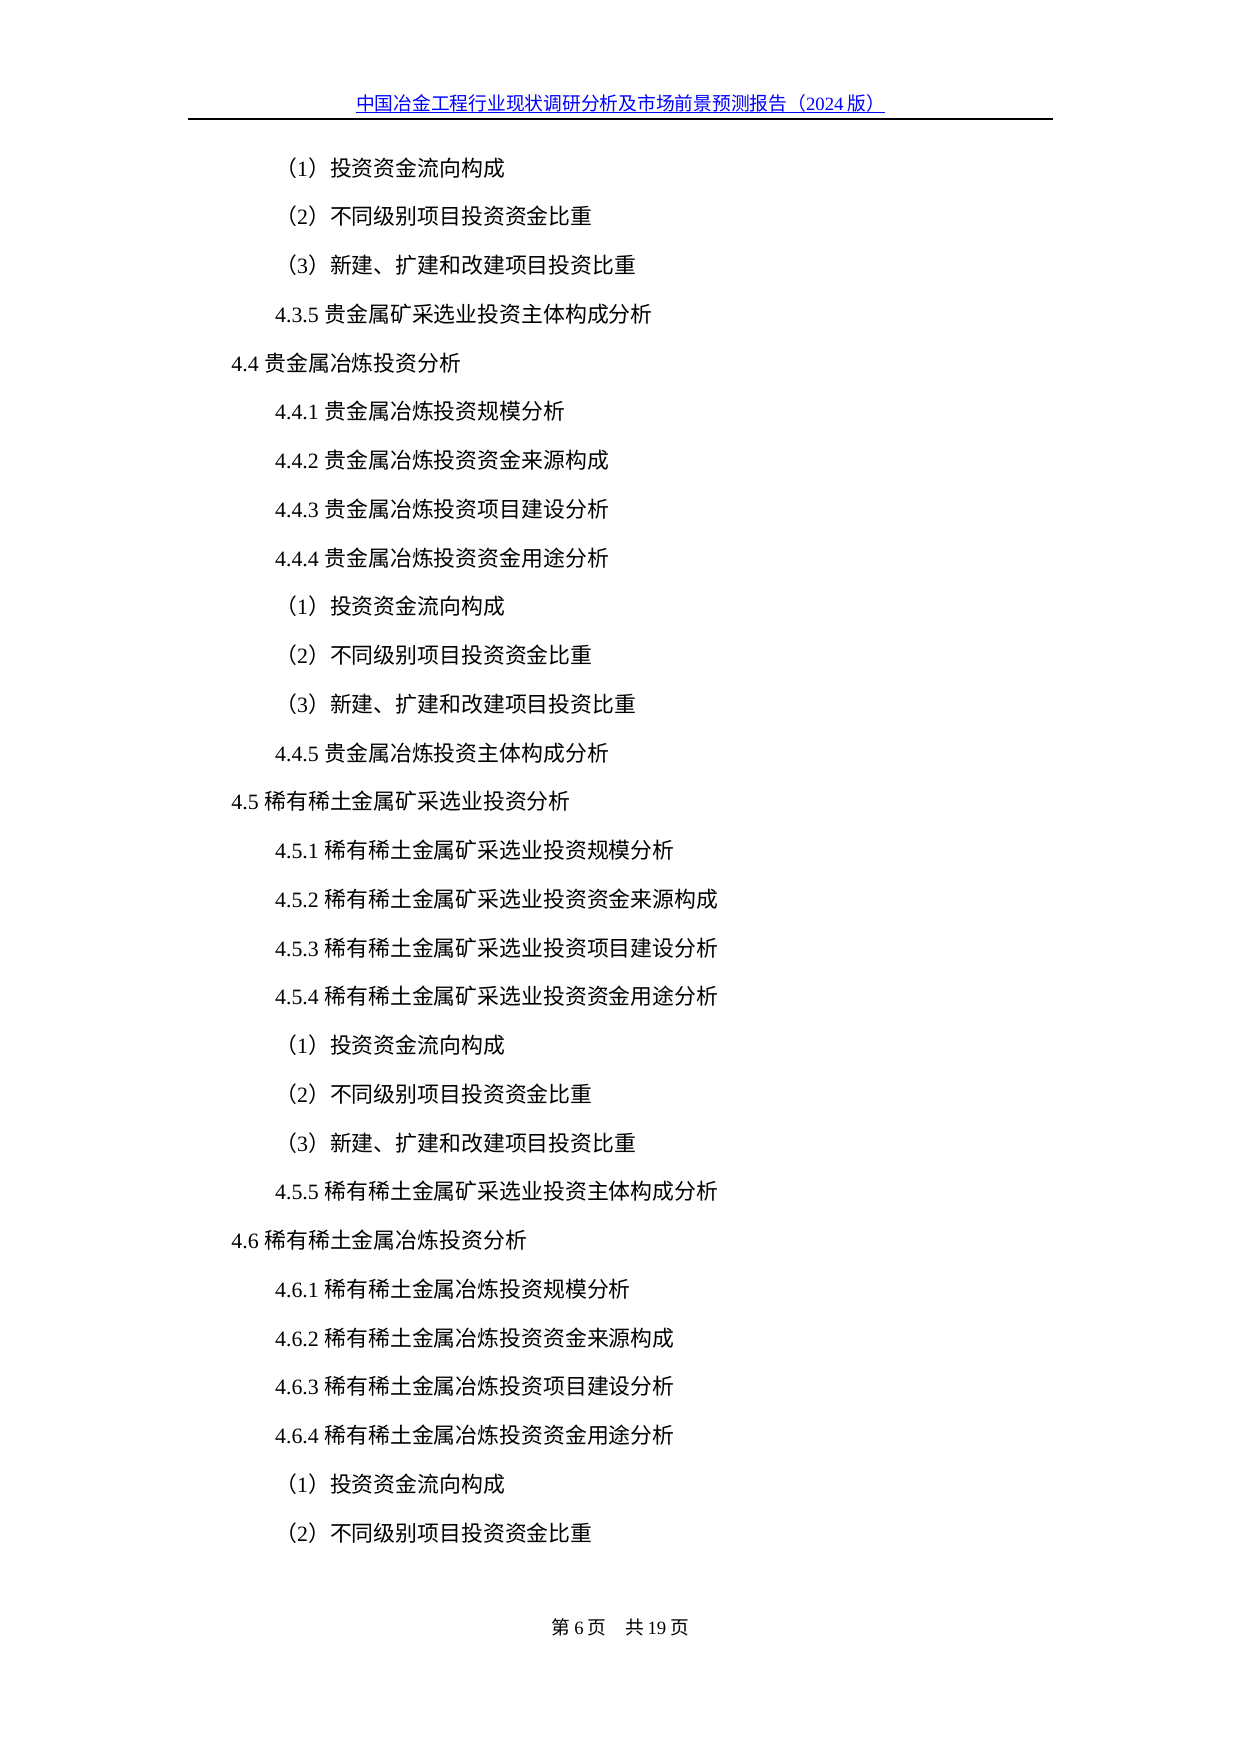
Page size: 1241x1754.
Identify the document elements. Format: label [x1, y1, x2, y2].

text [187, 150, 1053, 1548]
